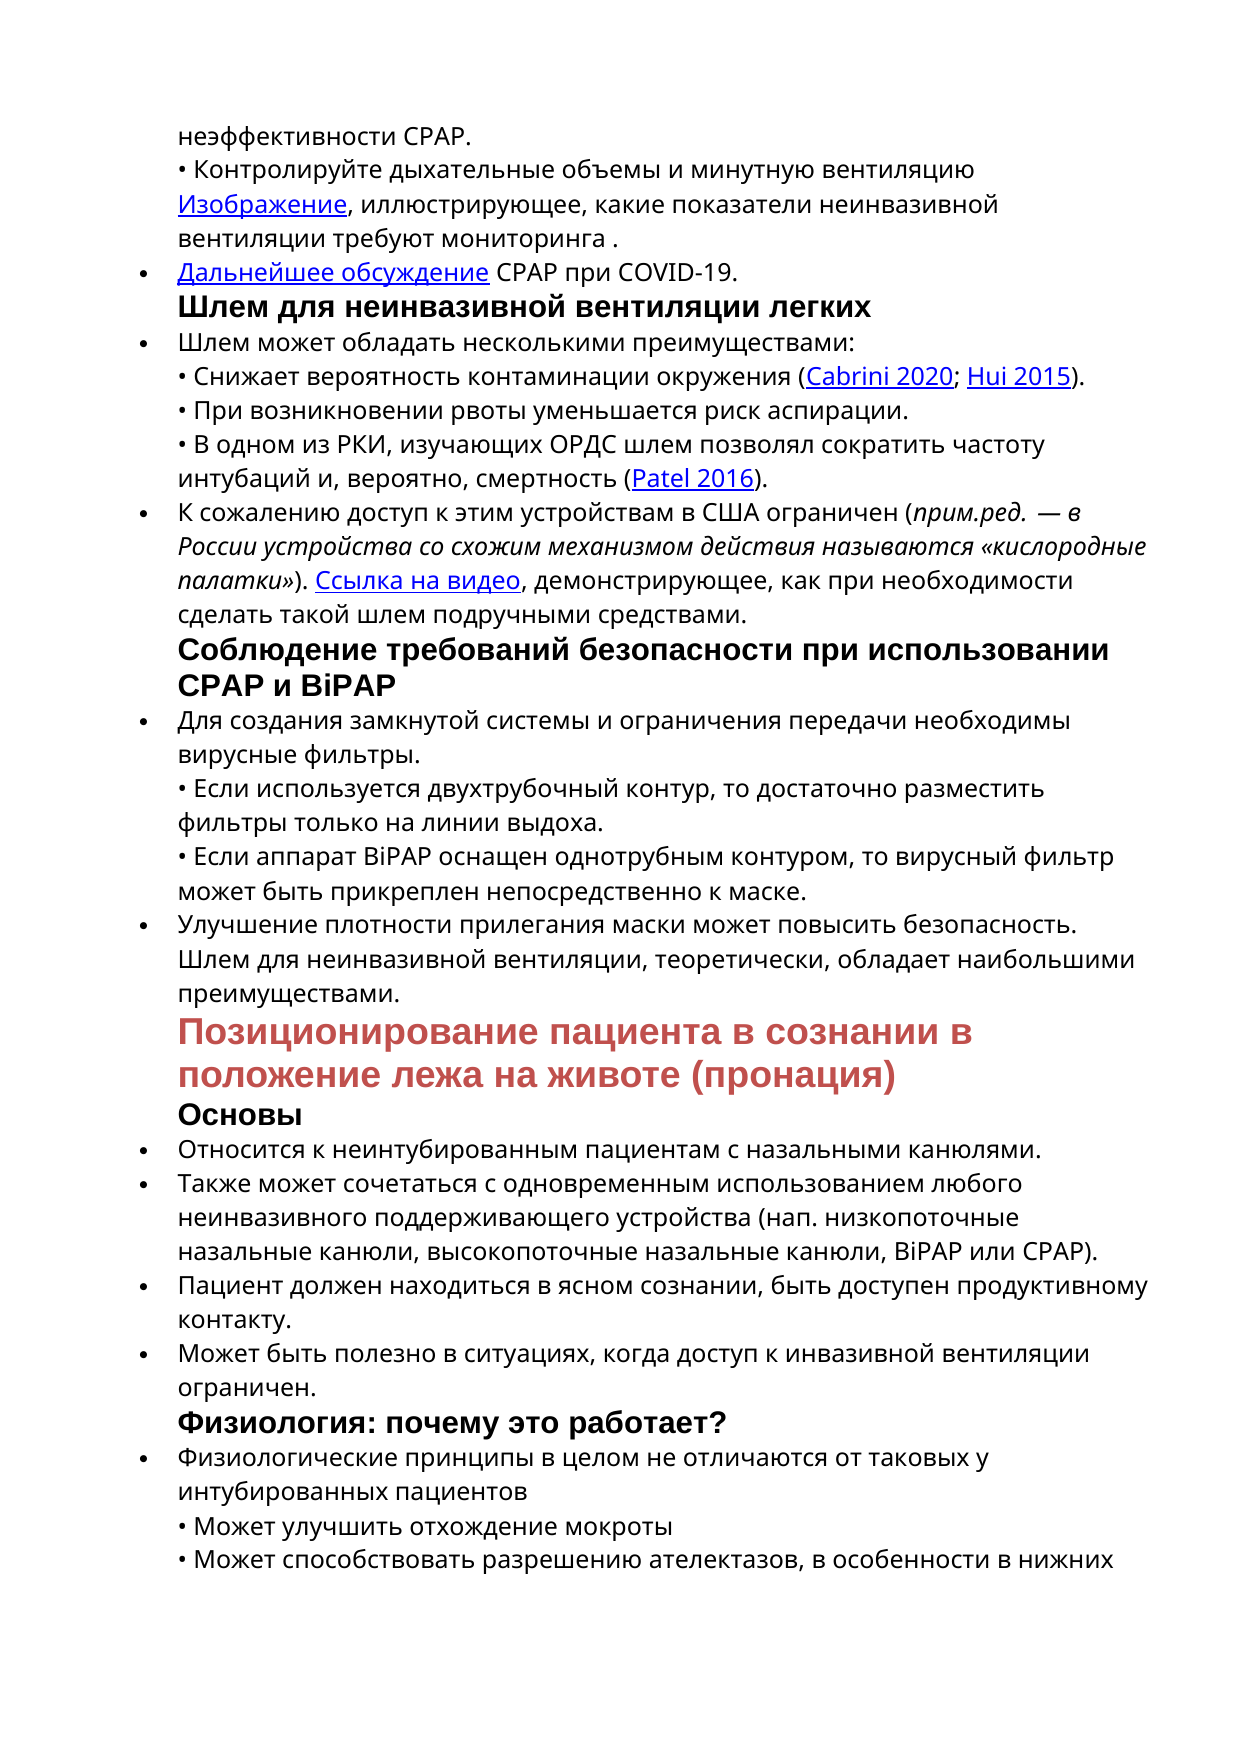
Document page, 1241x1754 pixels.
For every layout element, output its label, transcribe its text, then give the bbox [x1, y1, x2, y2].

list Может быть полезно в ситуациях, когда доступ к инвазивной вентиляции ограничен. [140, 1336, 1152, 1404]
list Шлем может обладать несколькими преимуществами: • Снижает вероятность контаминации окружения (Cabrini 2020; Hui 2015). • При возникновении рвоты уменьшается риск аспирации. • В одном из РКИ, изучающих ОРДС шлем позволял сократить частоту интубаций и, вероятно, смертность (Patel 2016). [140, 324, 1152, 495]
text Соблюдение требований безопасности при использовании СРАР и BiPAP [177, 631, 1152, 703]
list Для создания замкнутой системы и ограничения передачи необходимы вирусные фильтры. • Если используется двухтрубочный контур, то достаточно разместить фильтры только на линии выдоха. • Если аппарат BiPAP оснащен однотрубным контуром, то вирусный фильтр может быть прикреплен непосредственно к маске. [140, 703, 1152, 907]
list Дальнейшее обсуждение СРАР при COVID-19. [140, 254, 1152, 288]
text Основы [177, 1096, 1152, 1132]
list К сожалению доступ к этим устройствам в США ограничен (прим.ред. — в России устройства со схожим механизмом действия называются «кислородные палатки»). Ссылка на видео, демонстрирующее, как при необходимости сделать такой шлем подручными средствами. [140, 495, 1152, 631]
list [140, 118, 1152, 254]
text Позиционирование пациента в сознании в положение лежа на животе (пронация) [177, 1009, 1152, 1096]
list Также может сочетаться с одновременным использованием любого неинвазивного поддерживающего устройства (нап. низкопоточные назальные канюли, высокопоточные назальные канюли, BiPAP или СРАР). [140, 1166, 1152, 1268]
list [140, 1440, 1152, 1576]
list Пациент должен находиться в ясном сознании, быть доступен продуктивному контакту. [140, 1268, 1152, 1336]
text Физиология: почему это работает? [177, 1404, 1152, 1440]
list Относится к неинтубированным пациентам с назальными канюлями. [140, 1132, 1152, 1166]
text Шлем для неинвазивной вентиляции легких [177, 288, 1152, 324]
list Улучшение плотности прилегания маски может повысить безопасность. Шлем для неинвазивной вентиляции, теоретически, обладает наибольшими преимуществами. [140, 907, 1152, 1009]
